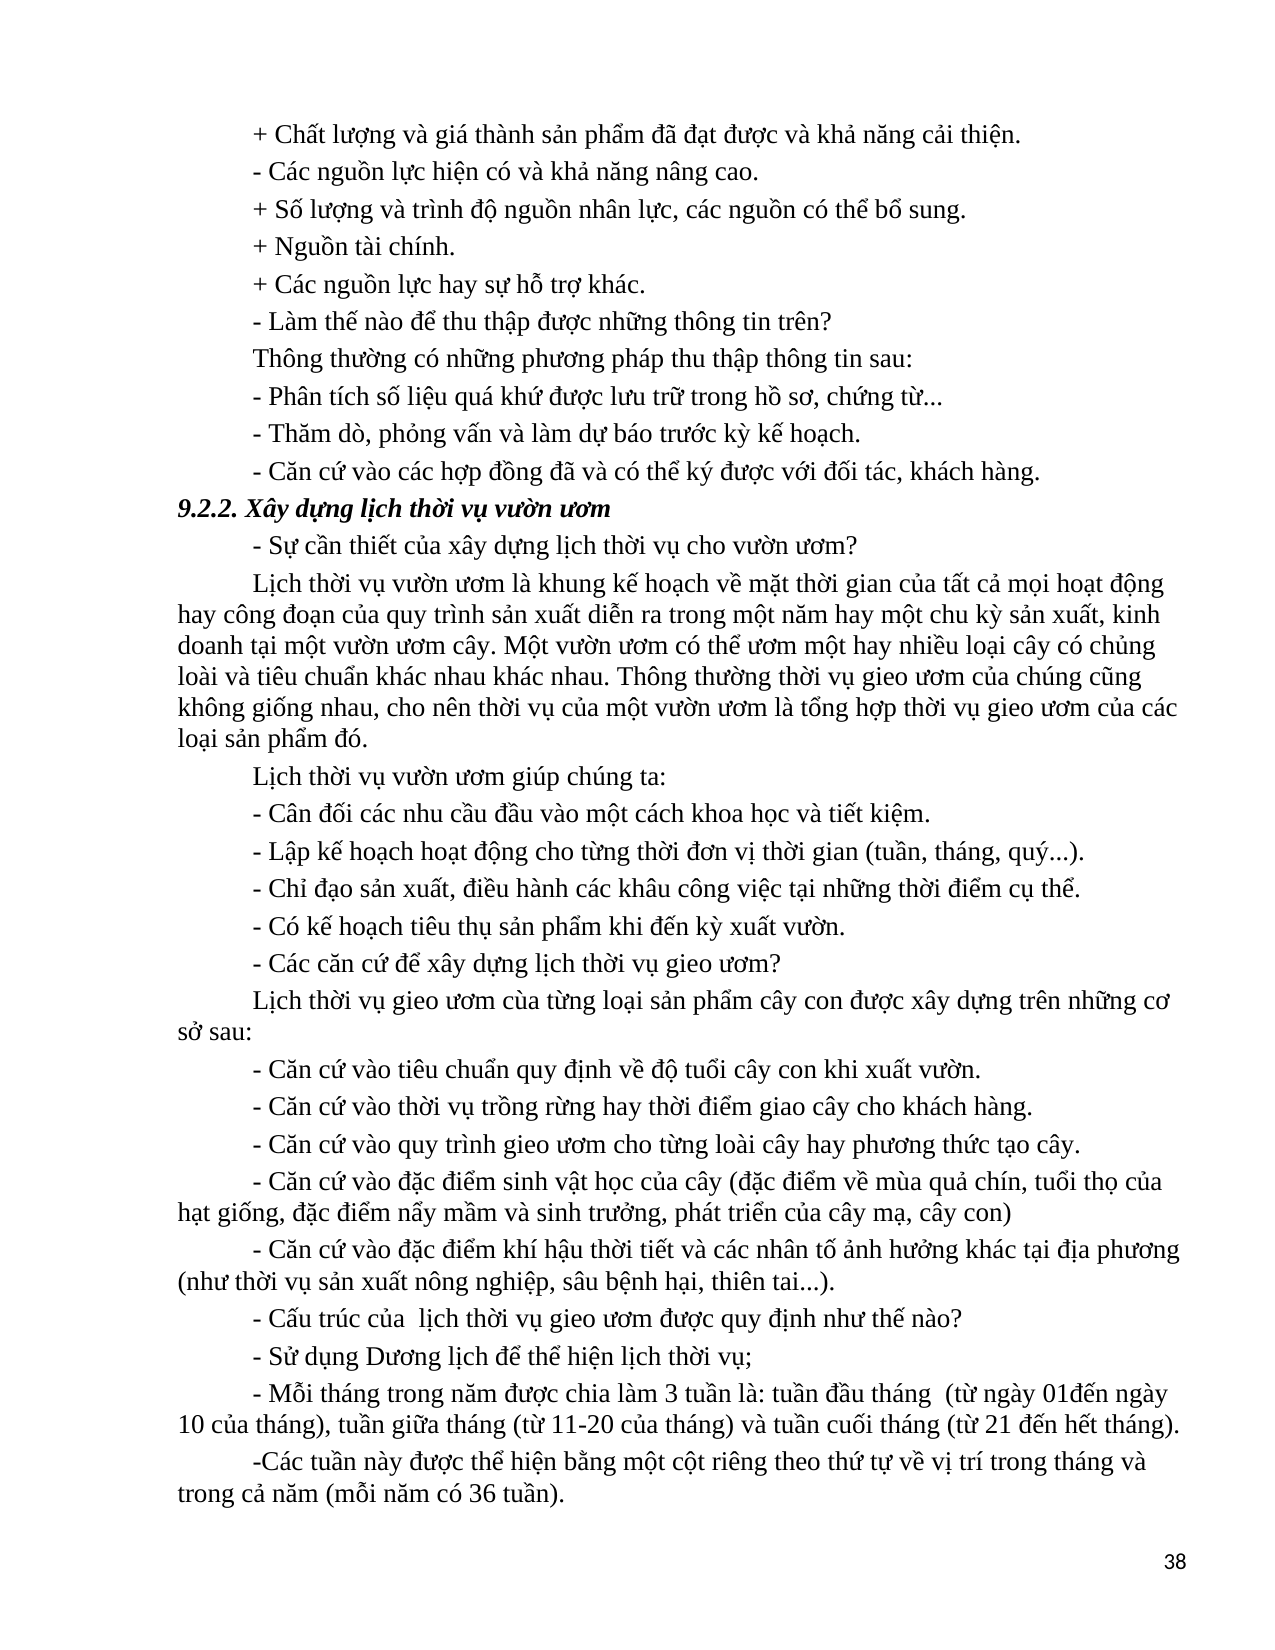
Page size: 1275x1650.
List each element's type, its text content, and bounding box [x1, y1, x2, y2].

text - Thăm dò, phỏng vấn và làm dự báo trước kỳ kế hoạch. [177, 417, 1186, 448]
text - Cân đối các nhu cầu đầu vào một cách khoa học và tiết kiệm. [252, 797, 1186, 828]
text - Sử dụng Dương lịch để thể hiện lịch thời vụ; [177, 1339, 1186, 1371]
text + Số lượng và trình độ nguồn nhân lực, các nguồn có thể bổ sung. [177, 193, 1186, 224]
text - Căn cứ vào các hợp đồng đã và có thể ký được với đối tác, khách hàng. [177, 455, 1186, 486]
text - Căn cứ vào quy trình gieo ươm cho từng loài cây hay phương thức tạo cây. [252, 1128, 1186, 1159]
text - Căn cứ vào tiêu chuẩn quy định về độ tuổi cây con khi xuất vườn. [252, 1053, 1186, 1084]
text - Chỉ đạo sản xuất, điều hành các khâu công việc tại những thời điểm cụ thể. [252, 872, 1186, 903]
text - Cấu trúc của lịch thời vụ gieo ươm được quy định như thế nào? [177, 1302, 1186, 1333]
text - Có kế hoạch tiêu thụ sản phẩm khi đến kỳ xuất vườn. [252, 909, 1186, 941]
text Lịch thời vụ vườn ươm là khung kế hoạch về mặt thời gian của tất cả mọi hoạt động hay công đoạn của quy trình sản xuất diễn ra trong một năm hay một chu kỳ sản xuất, kinh doanh tại một vườn ươm cây. Một vườn ươm có thể ươm một hay nhiều loại cây có chủng loài và tiêu chuẩn khác nhau khác nhau. Thông thường thời vụ gieo ươm của chúng cũng không giống nhau, cho nên thời vụ của một vườn ươm là tổng hợp thời vụ gieo ươm của các loại sản phẩm đó. [177, 567, 1186, 754]
text - Lập kế hoạch hoạt động cho từng thời đơn vị thời gian (tuần, tháng, quý...). [252, 835, 1186, 866]
text - Các căn cứ để xây dựng lịch thời vụ gieo ươm? [177, 947, 1186, 978]
text + Nguồn tài chính. [177, 230, 1186, 261]
text - Sự cần thiết của xây dựng lịch thời vụ cho vườn ươm? [177, 529, 1186, 561]
text Thông thường có những phương pháp thu thập thông tin sau: [177, 342, 1186, 374]
text Lịch thời vụ gieo ươm cùa từng loại sản phẩm cây con được xây dựng trên những cơ sở sau: [177, 984, 1186, 1047]
text Lịch thời vụ vườn ươm giúp chúng ta: [177, 760, 1186, 791]
text -Các tuần này được thể hiện bằng một cột riêng theo thứ tự về vị trí trong tháng và trong cả năm (mỗi năm có 36 tuần). [177, 1446, 1186, 1508]
text + Chất lượng và giá thành sản phẩm đã đạt được và khả năng cải thiện. [177, 118, 1186, 149]
text - Các nguồn lực hiện có và khả năng nâng cao. [177, 156, 1186, 187]
text + Các nguồn lực hay sự hỗ trợ khác. [177, 268, 1186, 299]
text - Căn cứ vào đặc điểm khí hậu thời tiết và các nhân tố ảnh hưởng khác tại địa phương (như thời vụ sản xuất nông nghiệp, sâu bệnh hại, thiên tai...). [177, 1234, 1186, 1296]
text - Làm thế nào để thu thập được những thông tin trên? [177, 305, 1186, 336]
text 9.2.2. Xây dựng lịch thời vụ vườn ươm [177, 492, 1186, 523]
text - Phân tích số liệu quá khứ được lưu trữ trong hồ sơ, chứng từ... [177, 380, 1186, 411]
text - Căn cứ vào thời vụ trồng rừng hay thời điểm giao cây cho khách hàng. [252, 1090, 1186, 1121]
text - Mỗi tháng trong năm được chia làm 3 tuần là: tuần đầu tháng (từ ngày 01đến ngày 10 của tháng), tuần giữa tháng (từ 11-20 của tháng) và tuần cuối tháng (từ 21 đến hết tháng). [177, 1377, 1186, 1439]
text - Căn cứ vào đặc điểm sinh vật học của cây (đặc điểm về mùa quả chín, tuổi thọ của hạt giống, đặc điểm nẩy mầm và sinh trưởng, phát triển của cây mạ, cây con) [177, 1165, 1186, 1227]
